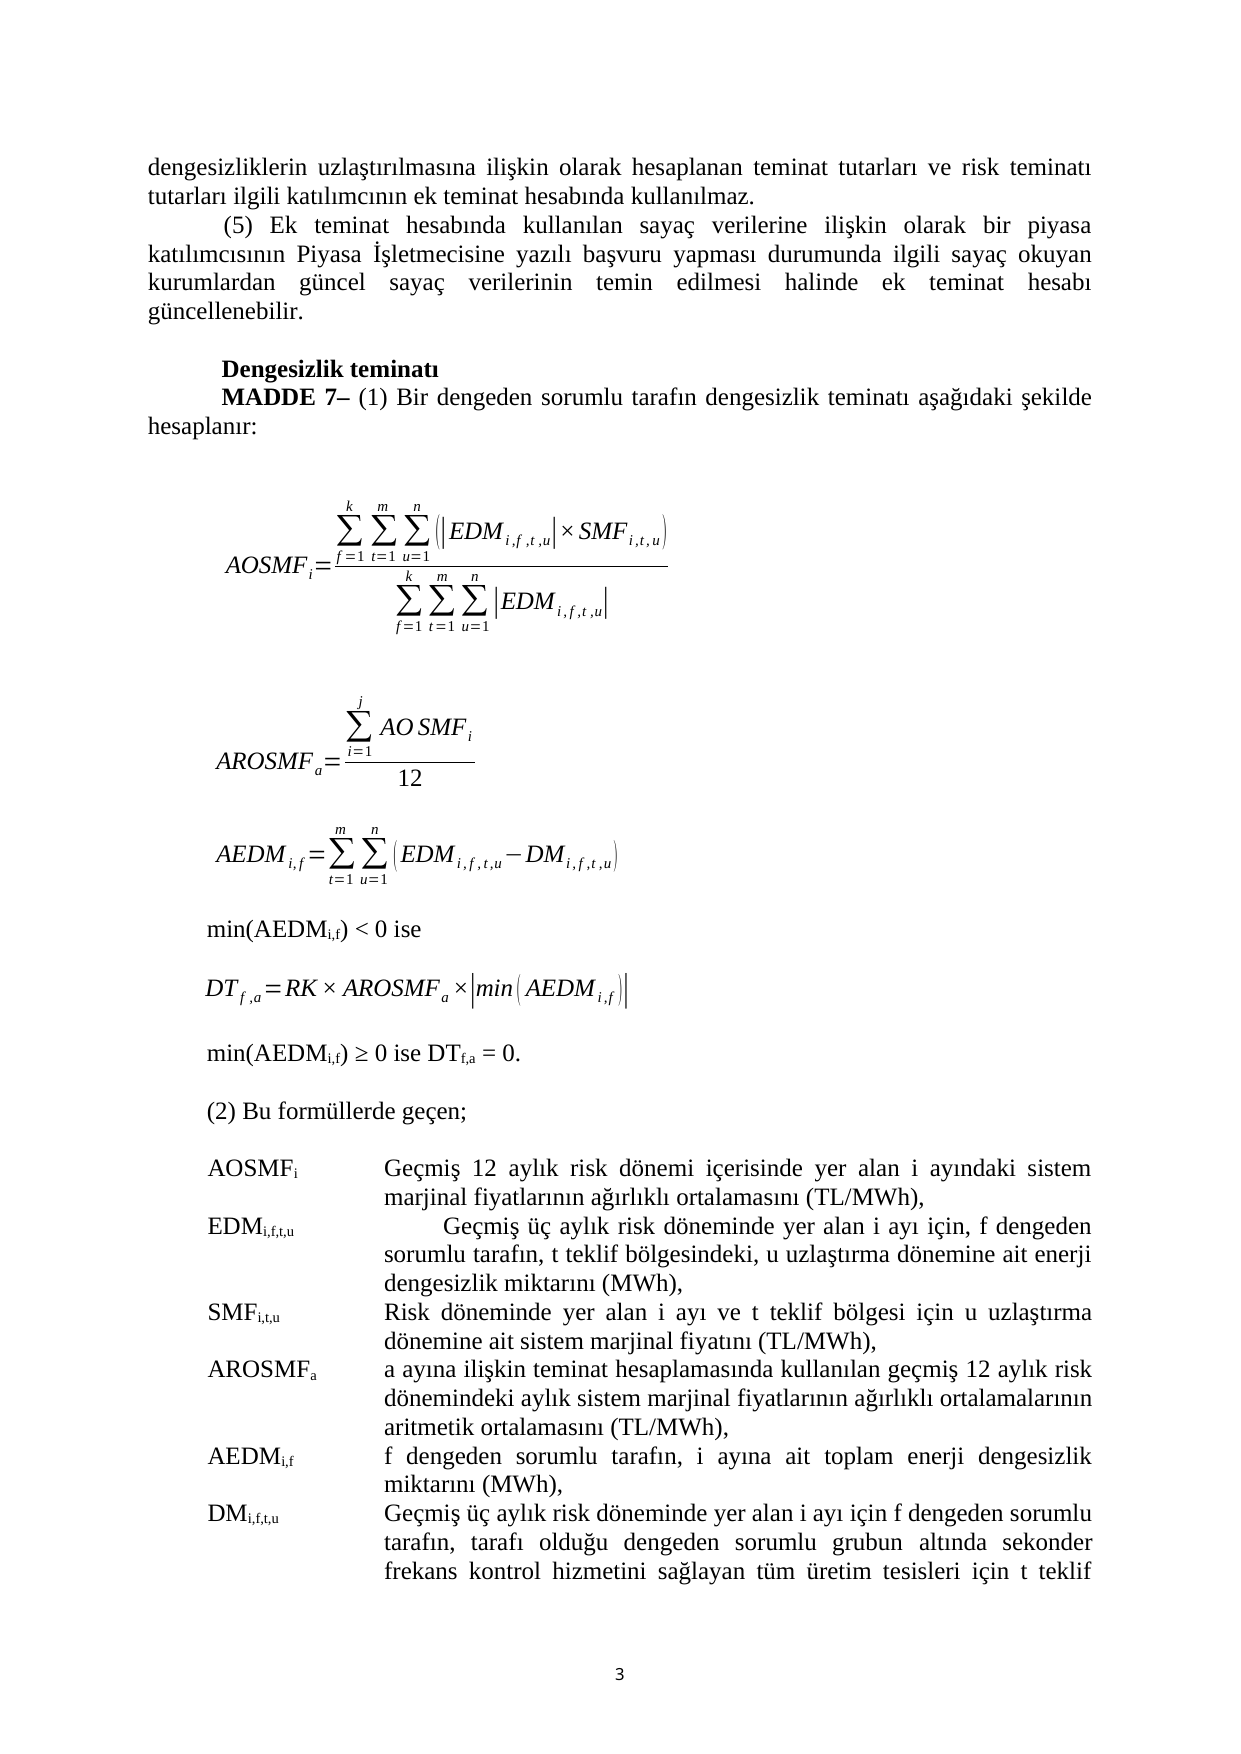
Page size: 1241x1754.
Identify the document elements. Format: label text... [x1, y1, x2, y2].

text AOSMFi Geçmiş 12 aylık risk dönemi içerisinde yer alan i ayındaki sistem marjinal fiyatlarının ağırlıklı ortalamasını (TL/MWh), [207, 1153, 1093, 1211]
text Dengesizlik teminatı [148, 354, 1093, 382]
text AEDMi,f f dengeden sorumlu tarafın, i ayına ait toplam enerji dengesizlik miktarını (MWh), [207, 1441, 1093, 1498]
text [148, 152, 1093, 210]
text SMFi,t,u Risk döneminde yer alan i ayı ve t teklif bölgesi için u uzlaştırma dönemine ait sistem marjinal fiyatını (TL/MWh), [207, 1297, 1093, 1354]
text min(AEDMi,f) < 0 ise [148, 914, 1093, 942]
text (5) Ek teminat hesabında kullanılan sayaç verilerine ilişkin olarak bir piyasa katılımcısının Piyasa İşletmecisine yazılı başvuru yapması durumunda ilgili sayaç okuyan kurumlardan güncel sayaç verilerinin temin edilmesi halinde ek teminat hesabı güncellenebilir. [148, 210, 1093, 325]
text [207, 1498, 1093, 1584]
text (2) Bu formüllerde geçen; [148, 1096, 1093, 1124]
text EDMi,f,t,u Geçmiş üç aylık risk döneminde yer alan i ayı için, f dengeden sorumlu tarafın, t teklif bölgesindeki, u uzlaştırma dönemine ait enerji dengesizlik miktarını (MWh), [207, 1211, 1093, 1297]
text AROSMFa a ayına ilişkin teminat hesaplamasında kullanılan geçmiş 12 aylık risk dönemindeki aylık sistem marjinal fiyatlarının ağırlıklı ortalamalarının aritmetik ortalamasını (TL/MWh), [207, 1354, 1093, 1441]
text MADDE 7– (1) Bir dengeden sorumlu tarafın dengesizlik teminatı aşağıdaki şekilde hesaplanır: [148, 382, 1093, 440]
text min(AEDMi,f) ≥ 0 ise DTf,a = 0. [148, 1038, 1093, 1067]
